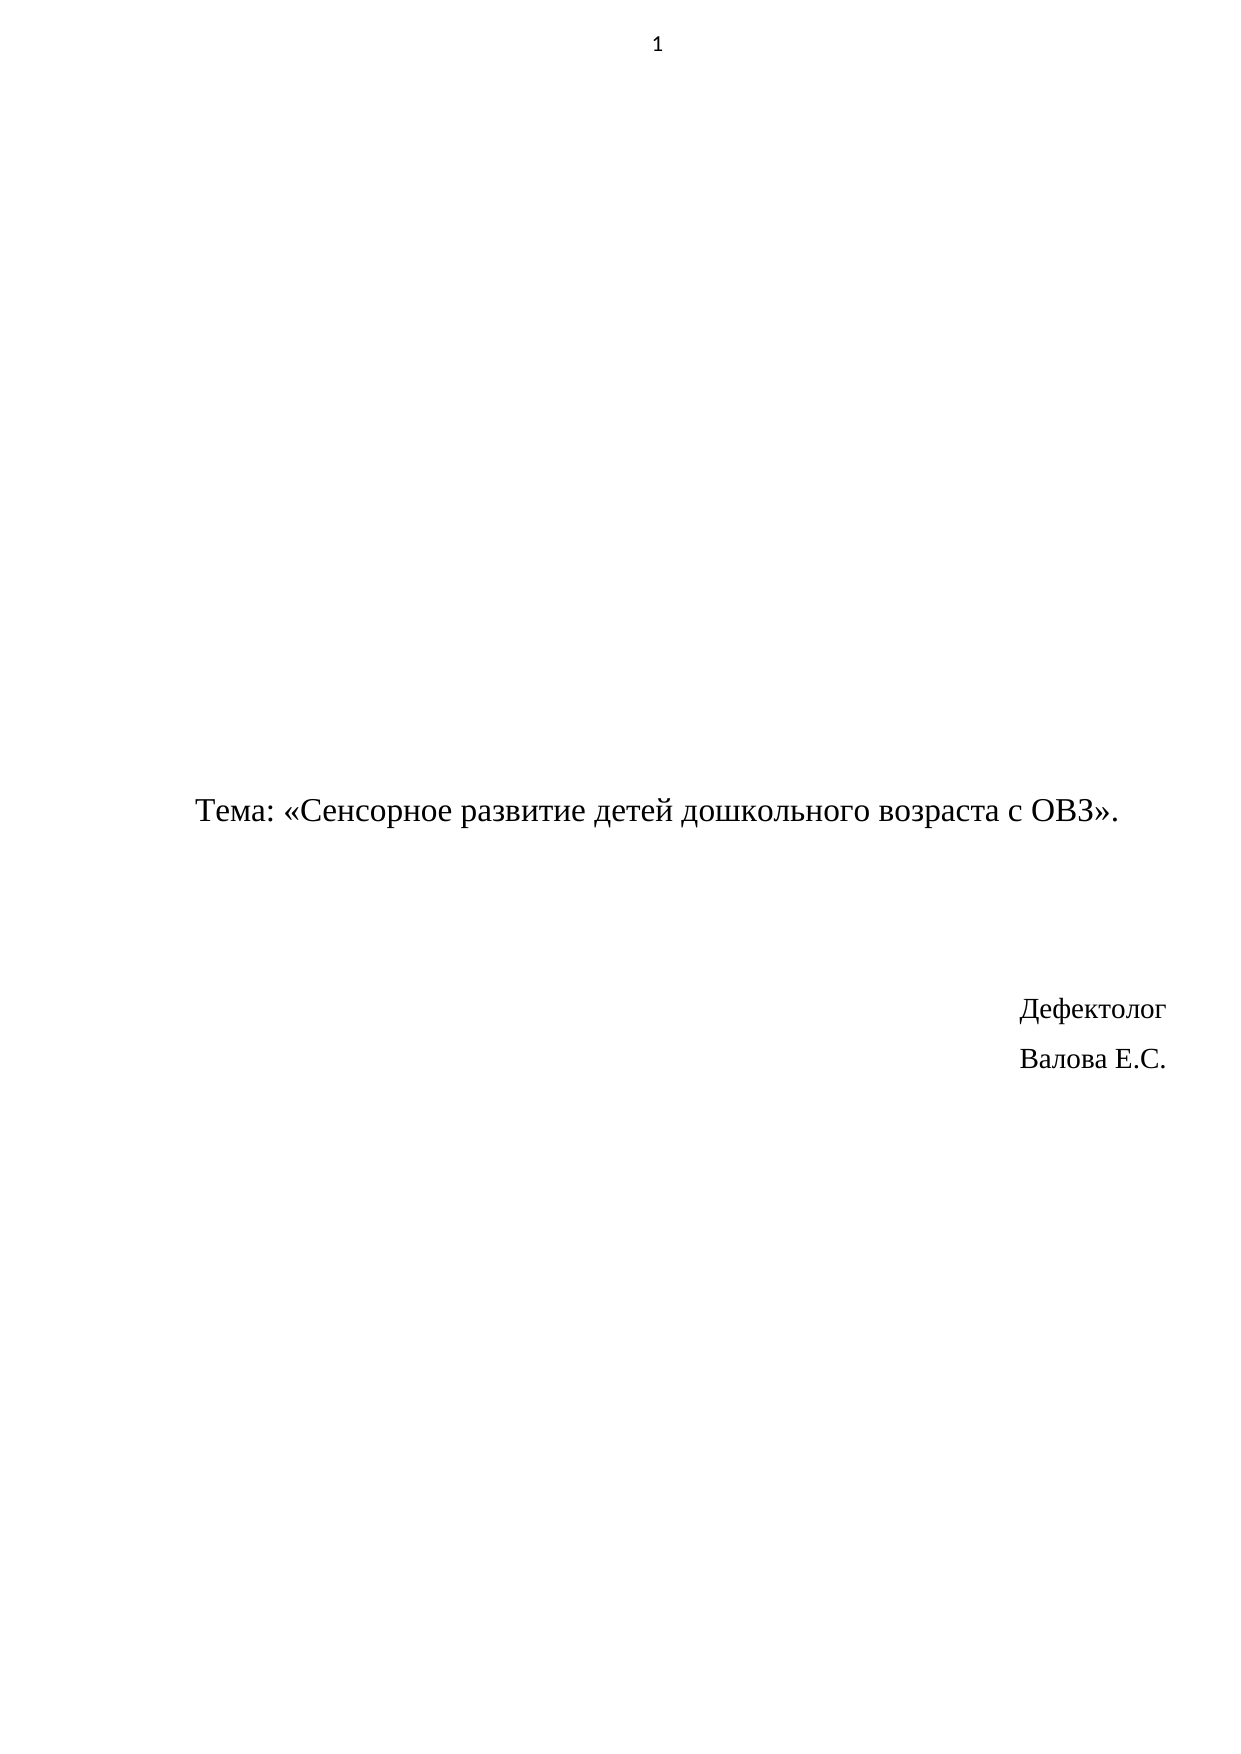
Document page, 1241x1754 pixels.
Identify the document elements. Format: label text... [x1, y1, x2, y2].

text Валова Е.С. [148, 1042, 1167, 1075]
text Тема: «Сенсорное развитие детей дошкольного возраста с ОВЗ». [148, 790, 1167, 828]
text Дефектолог [148, 991, 1167, 1025]
